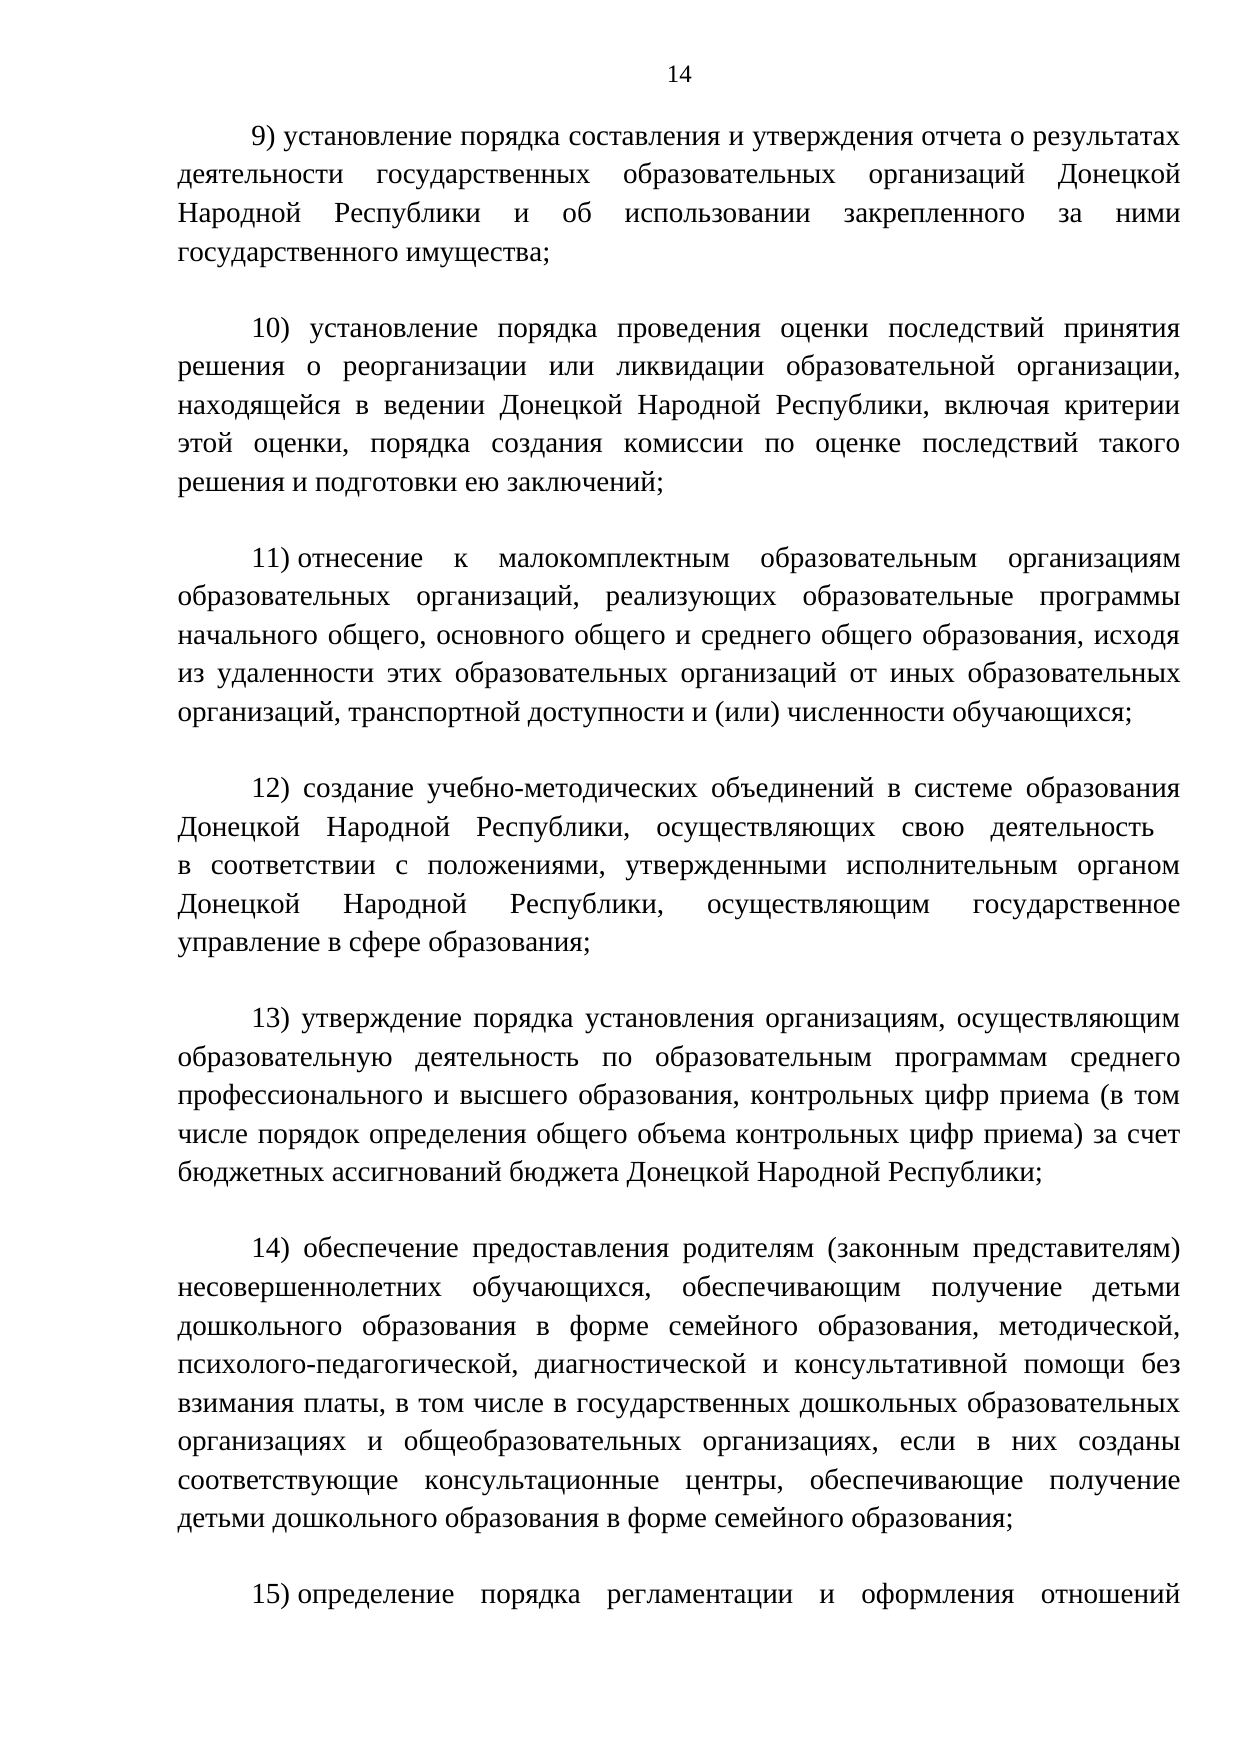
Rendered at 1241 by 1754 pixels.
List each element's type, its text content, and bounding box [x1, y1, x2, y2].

text 13) утверждение порядка установления организациям, осуществляющим образовательную деятельность по образовательным программам среднего профессионального и высшего образования, контрольных цифр приема (в том числе порядок определения общего объема контрольных цифр приема) за счет бюджетных ассигнований бюджета Донецкой Народной Республики; [177, 1000, 1181, 1188]
text 14) обеспечение предоставления родителям (законным представителям) несовершеннолетних обучающихся, обеспечивающим получение детьми дошкольного образования в форме семейного образования, методической, психолого-педагогической, диагностической и консультативной помощи без взимания платы, в том числе в государственных дошкольных образовательных организациях и общеобразовательных организациях, если в них созданы соответствующие консультационные центры, обеспечивающие получение детьми дошкольного образования в форме семейного образования; [177, 1231, 1181, 1534]
text 9) установление порядка составления и утверждения отчета о результатах деятельности государственных образовательных организаций Донецкой Народной Республики и об использовании закрепленного за ними государственного имущества; [177, 118, 1181, 267]
text 11) отнесение к малокомплектным образовательным организациям образовательных организаций, реализующих образовательные программы начального общего, основного общего и среднего общего образования, исходя из удаленности этих образовательных организаций от иных образовательных организаций, транспортной доступности и (или) численности обучающихся; [177, 540, 1181, 728]
text 12) создание учебно-методических объединений в системе образования Донецкой Народной Республики, осуществляющих свою деятельность в соответствии с положениями, утвержденными исполнительным органом Донецкой Народной Республики, осуществляющим государственное управление в сфере образования; [177, 770, 1181, 958]
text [177, 1576, 1181, 1610]
text 10) установление порядка проведения оценки последствий принятия решения о реорганизации или ликвидации образовательной организации, находящейся в ведении Донецкой Народной Республики, включая критерии этой оценки, порядка создания комиссии по оценке последствий такого решения и подготовки ею заключений; [177, 310, 1181, 497]
